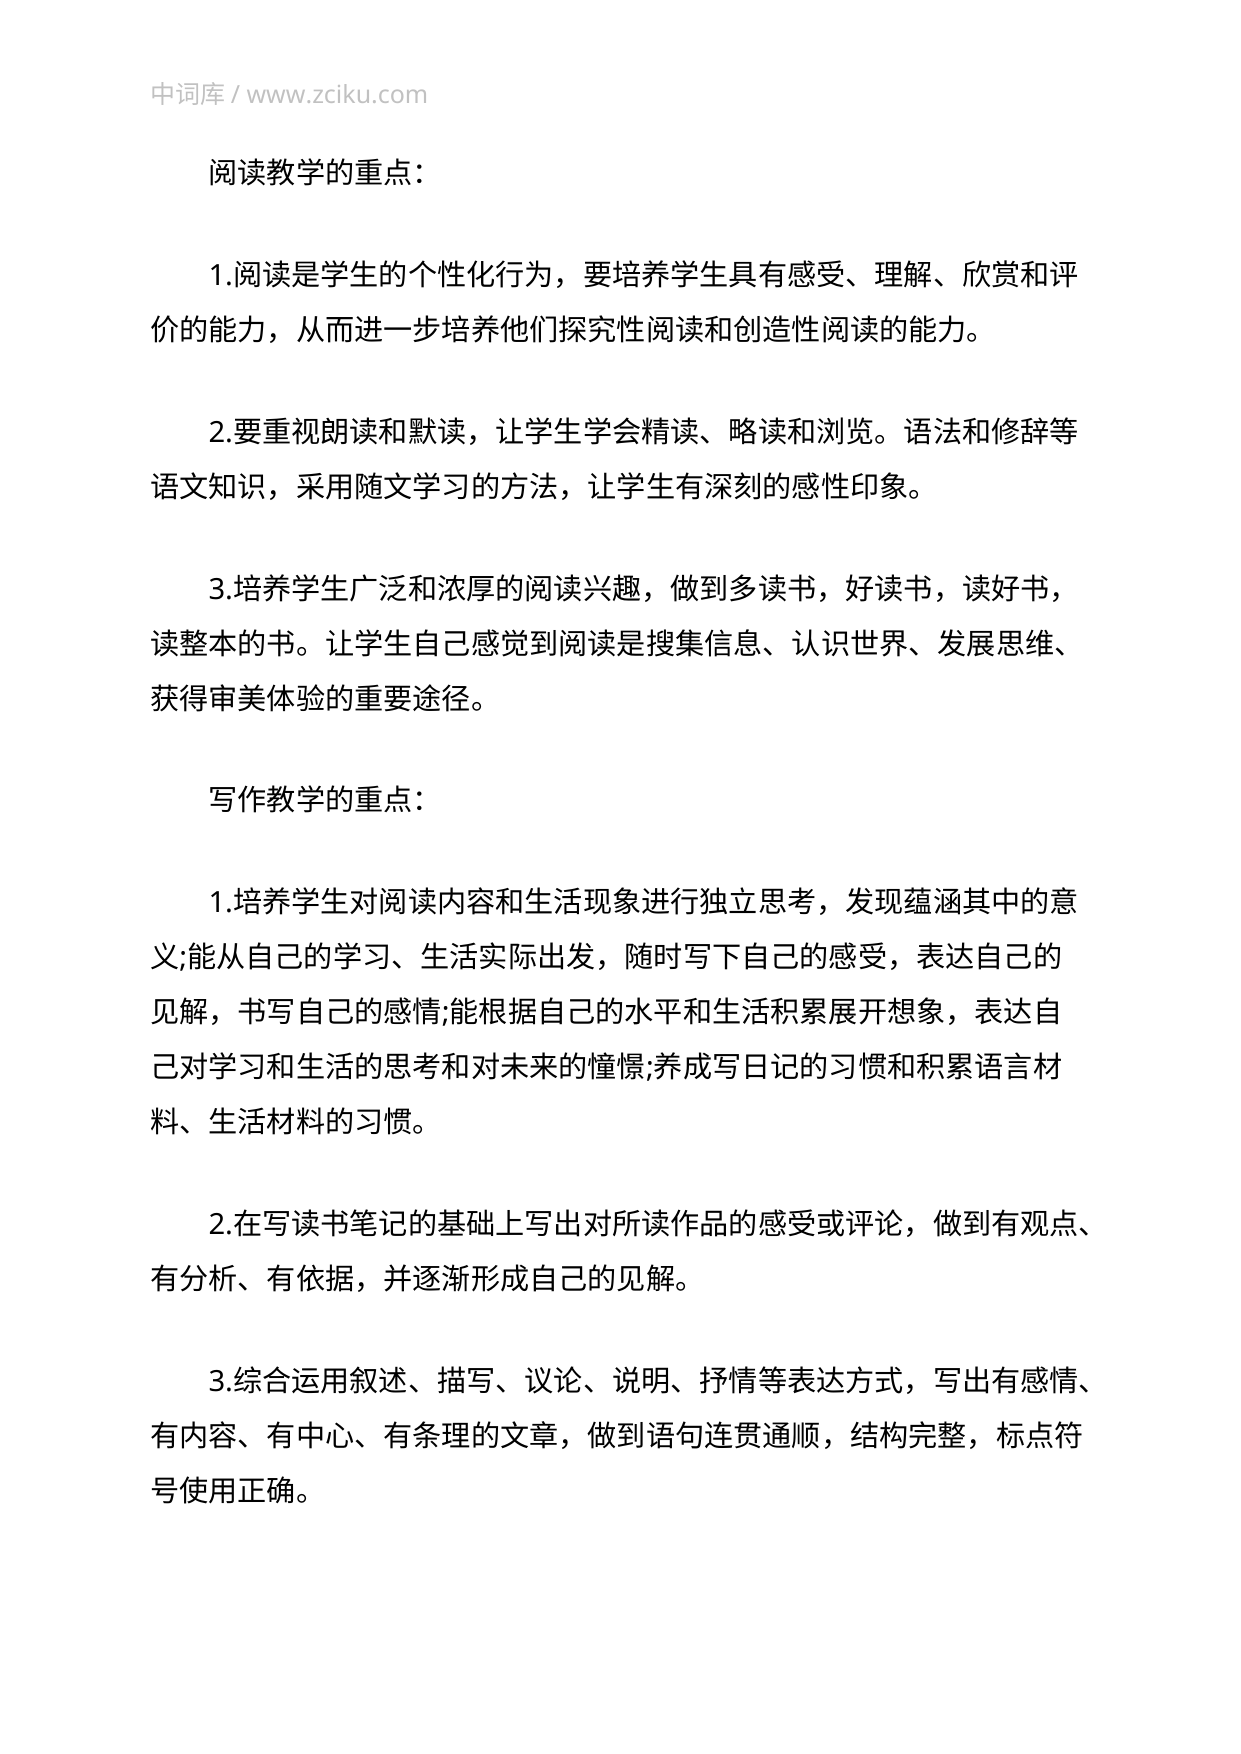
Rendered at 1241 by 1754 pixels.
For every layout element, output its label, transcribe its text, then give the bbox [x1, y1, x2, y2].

text 1.培养学生对阅读内容和生活现象进行独立思考，发现蕴涵其中的意义;能从自己的学习、生活实际出发，随时写下自己的感受，表达自己的见解，书写自己的感情;能根据自己的水平和生活积累展开想象，表达自己对学习和生活的思考和对未来的憧憬;养成写日记的习惯和积累语言材料、生活材料的习惯。 [150, 879, 1090, 1141]
text 2.在写读书笔记的基础上写出对所读作品的感受或评论，做到有观点、有分析、有依据，并逐渐形成自己的见解。 [150, 1201, 1090, 1298]
text 3.培养学生广泛和浓厚的阅读兴趣，做到多读书，好读书，读好书，读整本的书。让学生自己感觉到阅读是搜集信息、认识世界、发展思维、获得审美体验的重要途径。 [150, 565, 1090, 717]
text 1.阅读是学生的个性化行为，要培养学生具有感受、理解、欣赏和评价的能力，从而进一步培养他们探究性阅读和创造性阅读的能力。 [150, 252, 1090, 349]
text 阅读教学的重点： [150, 150, 1090, 192]
text 3.综合运用叙述、描写、议论、说明、抒情等表达方式，写出有感情、有内容、有中心、有条理的文章，做到语句连贯通顺，结构完整，标点符号使用正确。 [150, 1357, 1090, 1509]
text 写作教学的重点： [150, 777, 1090, 819]
text 2.要重视朗读和默读，让学生学会精读、略读和浏览。语法和修辞等语文知识，采用随文学习的方法，让学生有深刻的感性印象。 [150, 408, 1090, 506]
